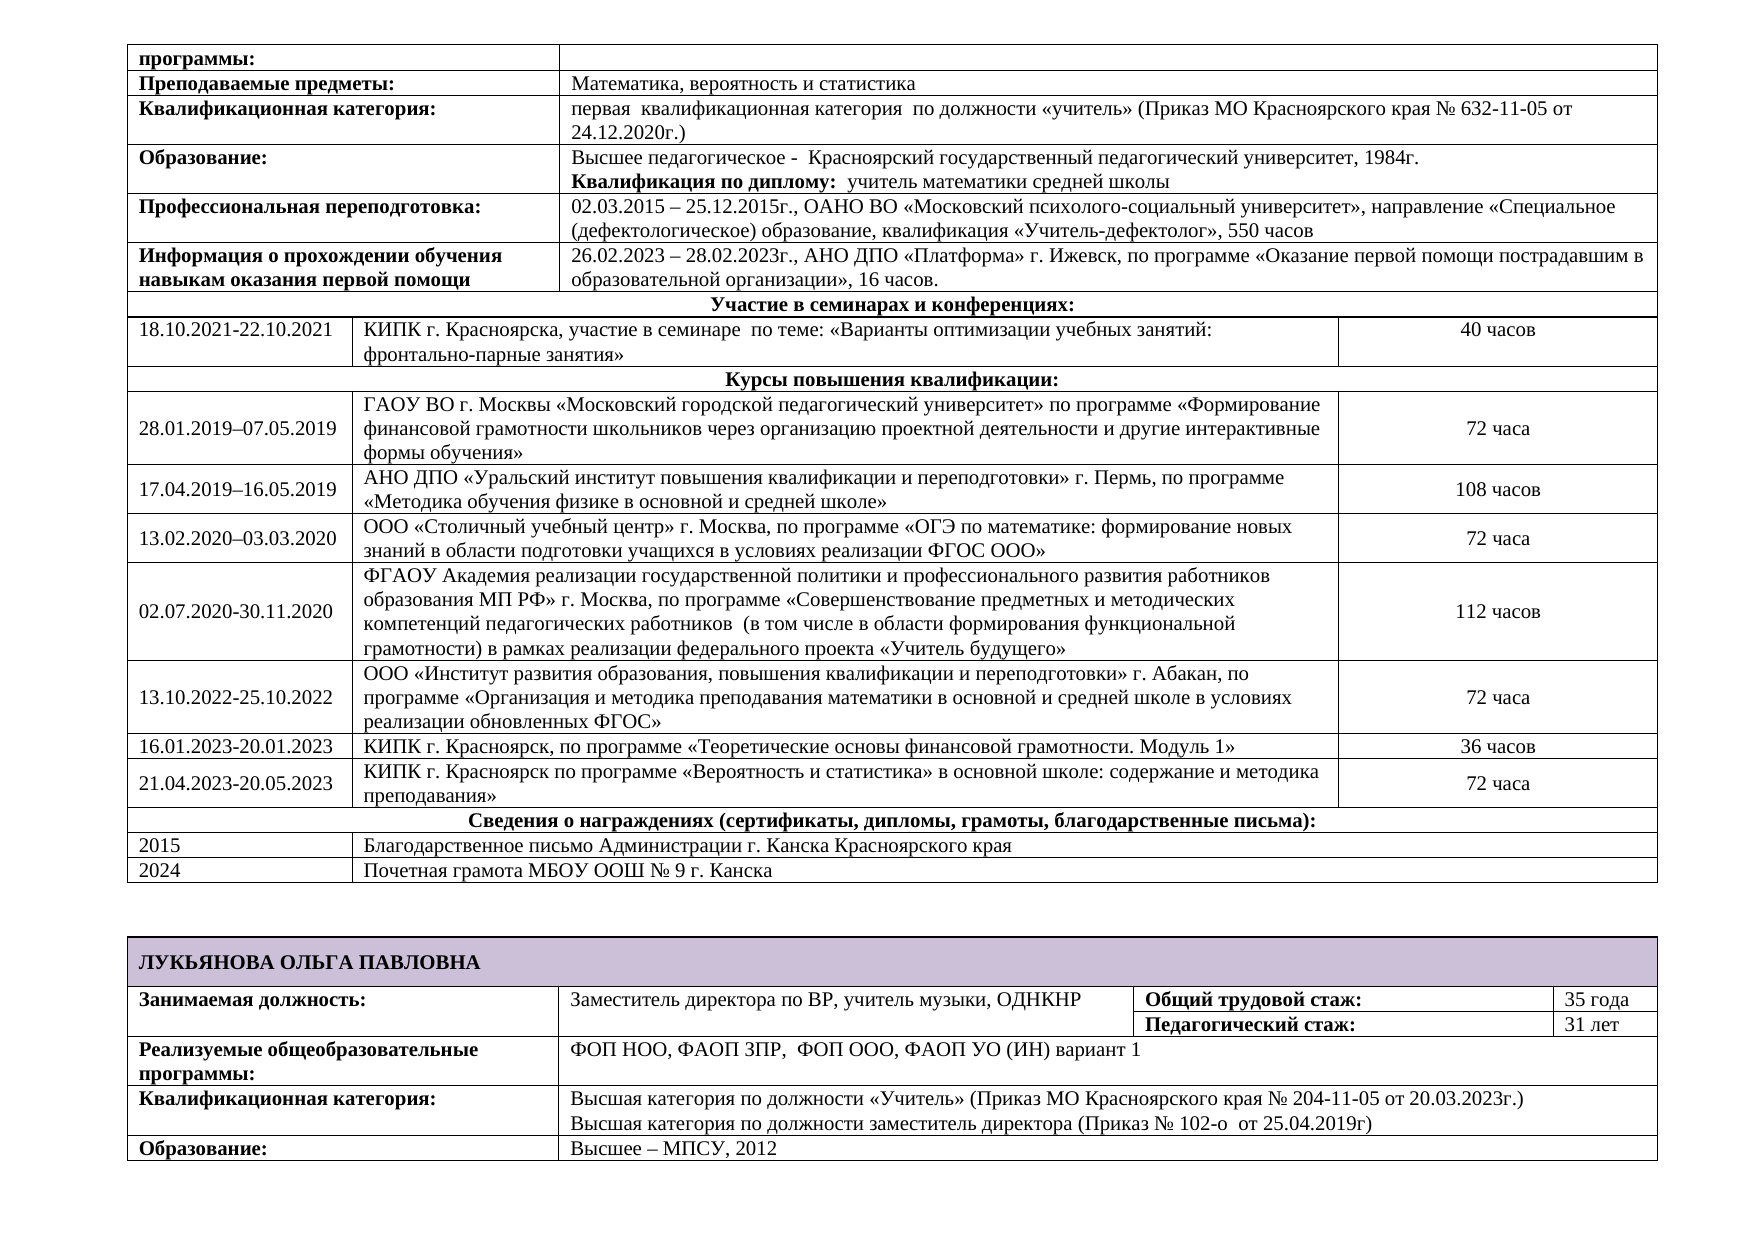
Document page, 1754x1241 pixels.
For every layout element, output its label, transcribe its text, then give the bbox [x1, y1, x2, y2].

table_cell 21.04.2023-20.05.2023 [128, 759, 352, 807]
table_cell 72 часа [1339, 661, 1657, 733]
table_cell 02.07.2020-30.11.2020 [128, 563, 352, 659]
table_cell 2024 [128, 858, 352, 882]
table_cell 72 часа [1339, 392, 1657, 464]
table_cell Информация о прохождении обучения навыкам оказания первой помощи [128, 243, 559, 291]
table_cell 2015 [128, 833, 352, 857]
table_cell 17.04.2019–16.05.2019 [128, 465, 352, 513]
table_cell Высшая категория по должности «Учитель» (Приказ МО Красноярского края № 204-11-05 от 20.03.2023г.) Высшая категория по должности заместитель директора (Приказ № 102-о от 25.04.2019г) [559, 1086, 1657, 1134]
table_cell АНО ДПО «Уральский институт повышения квалификации и переподготовки» г. Пермь, по программе «Методика обучения физике в основной и средней школе» [353, 465, 1338, 513]
table_cell 13.10.2022-25.10.2022 [128, 661, 352, 733]
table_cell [559, 1136, 1657, 1159]
table_cell 18.10.2021-22.10.2021 [128, 318, 352, 366]
table_cell Высшее педагогическое - Красноярский государственный педагогический университет, 1984г. Квалификация по диплому: учитель математики средней школы [560, 145, 1657, 193]
table_cell 26.02.2023 – 28.02.2023г., АНО ДПО «Платформа» г. Ижевск, по программе «Оказание первой помощи пострадавшим в образовательной организации», 16 часов. [560, 243, 1657, 291]
table_cell 112 часов [1339, 563, 1657, 659]
table_cell Математика, вероятность и статистика [560, 71, 1657, 94]
table_cell Общий трудовой стаж: [1134, 987, 1553, 1011]
table_cell 13.02.2020–03.03.2020 [128, 514, 352, 562]
table_cell 02.03.2015 – 25.12.2015г., ОАНО ВО «Московский психолого-социальный университет», направление «Специальное (дефектологическое) образование, квалификация «Учитель-дефектолог», 550 часов [560, 194, 1657, 242]
table_cell Занимаемая должность: [128, 987, 558, 1036]
table_cell Курсы повышения квалификации: [128, 367, 1657, 391]
table_cell 72 часа [1339, 759, 1657, 807]
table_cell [128, 45, 559, 69]
table_cell ФОП НОО, ФАОП ЗПР, ФОП ООО, ФАОП УО (ИН) вариант 1 [559, 1037, 1657, 1085]
table_cell 31 лет [1554, 1012, 1657, 1036]
table_cell Почетная грамота МБОУ ООШ № 9 г. Канска [353, 858, 1657, 882]
table_cell Сведения о награждениях (сертификаты, дипломы, грамоты, благодарственные письма): [128, 808, 1657, 832]
table_cell Благодарственное письмо Администрации г. Канска Красноярского края [353, 833, 1657, 857]
table_cell КИПК г. Красноярск, по программе «Теоретические основы финансовой грамотности. Модуль 1» [353, 734, 1338, 758]
table_cell КИПК г. Красноярска, участие в семинаре по теме: «Варианты оптимизации учебных занятий: фронтально-парные занятия» [353, 318, 1338, 366]
table_cell Участие в семинарах и конференциях: [128, 292, 1657, 316]
table_cell Квалификационная категория: [128, 1086, 558, 1134]
table_cell 108 часов [1339, 465, 1657, 513]
table_cell 40 часов [1339, 318, 1657, 366]
table_cell КИПК г. Красноярск по программе «Вероятность и статистика» в основной школе: содержание и методика преподавания» [353, 759, 1338, 807]
table_cell 72 часа [1339, 514, 1657, 562]
table_cell Образование: [128, 1136, 558, 1159]
table_cell Квалификационная категория: [128, 96, 559, 144]
table_cell 35 года [1554, 987, 1657, 1011]
table_cell Заместитель директора по ВР, учитель музыки, ОДНКНР [559, 987, 1133, 1036]
table_cell ГАОУ ВО г. Москвы «Московский городской педагогический университет» по программе «Формирование финансовой грамотности школьников через организацию проектной деятельности и другие интерактивные формы обучения» [353, 392, 1338, 464]
table_header ЛУКЬЯНОВА ОЛЬГА ПАВЛОВНА [128, 938, 1657, 986]
table_cell ООО «Столичный учебный центр» г. Москва, по программе «ОГЭ по математике: формирование новых знаний в области подготовки учащихся в условиях реализации ФГОС ООО» [353, 514, 1338, 562]
table_cell Образование: [128, 145, 559, 193]
table_cell 16.01.2023-20.01.2023 [128, 734, 352, 758]
table_cell ФГАОУ Академия реализации государственной политики и профессионального развития работников образования МП РФ» г. Москва, по программе «Совершенствование предметных и методических компетенций педагогических работников (в том числе в области формирования функциональной грамотности) в рамках реализации федерального проекта «Учитель будущего» [353, 563, 1338, 659]
table_cell первая квалификационная категория по должности «учитель» (Приказ МО Красноярского края № 632-11-05 от 24.12.2020г.) [560, 96, 1657, 144]
table_cell Педагогический стаж: [1134, 1012, 1553, 1036]
table_cell Преподаваемые предметы: [128, 71, 559, 94]
table_cell Реализуемые общеобразовательные программы: [128, 1037, 558, 1085]
table_cell ООО «Институт развития образования, повышения квалификации и переподготовки» г. Абакан, по программе «Организация и методика преподавания математики в основной и средней школе в условиях реализации обновленных ФГОС» [353, 661, 1338, 733]
table_cell 36 часов [1339, 734, 1657, 758]
table_cell 28.01.2019–07.05.2019 [128, 392, 352, 464]
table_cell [560, 45, 1657, 69]
table_cell Профессиональная переподготовка: [128, 194, 559, 242]
